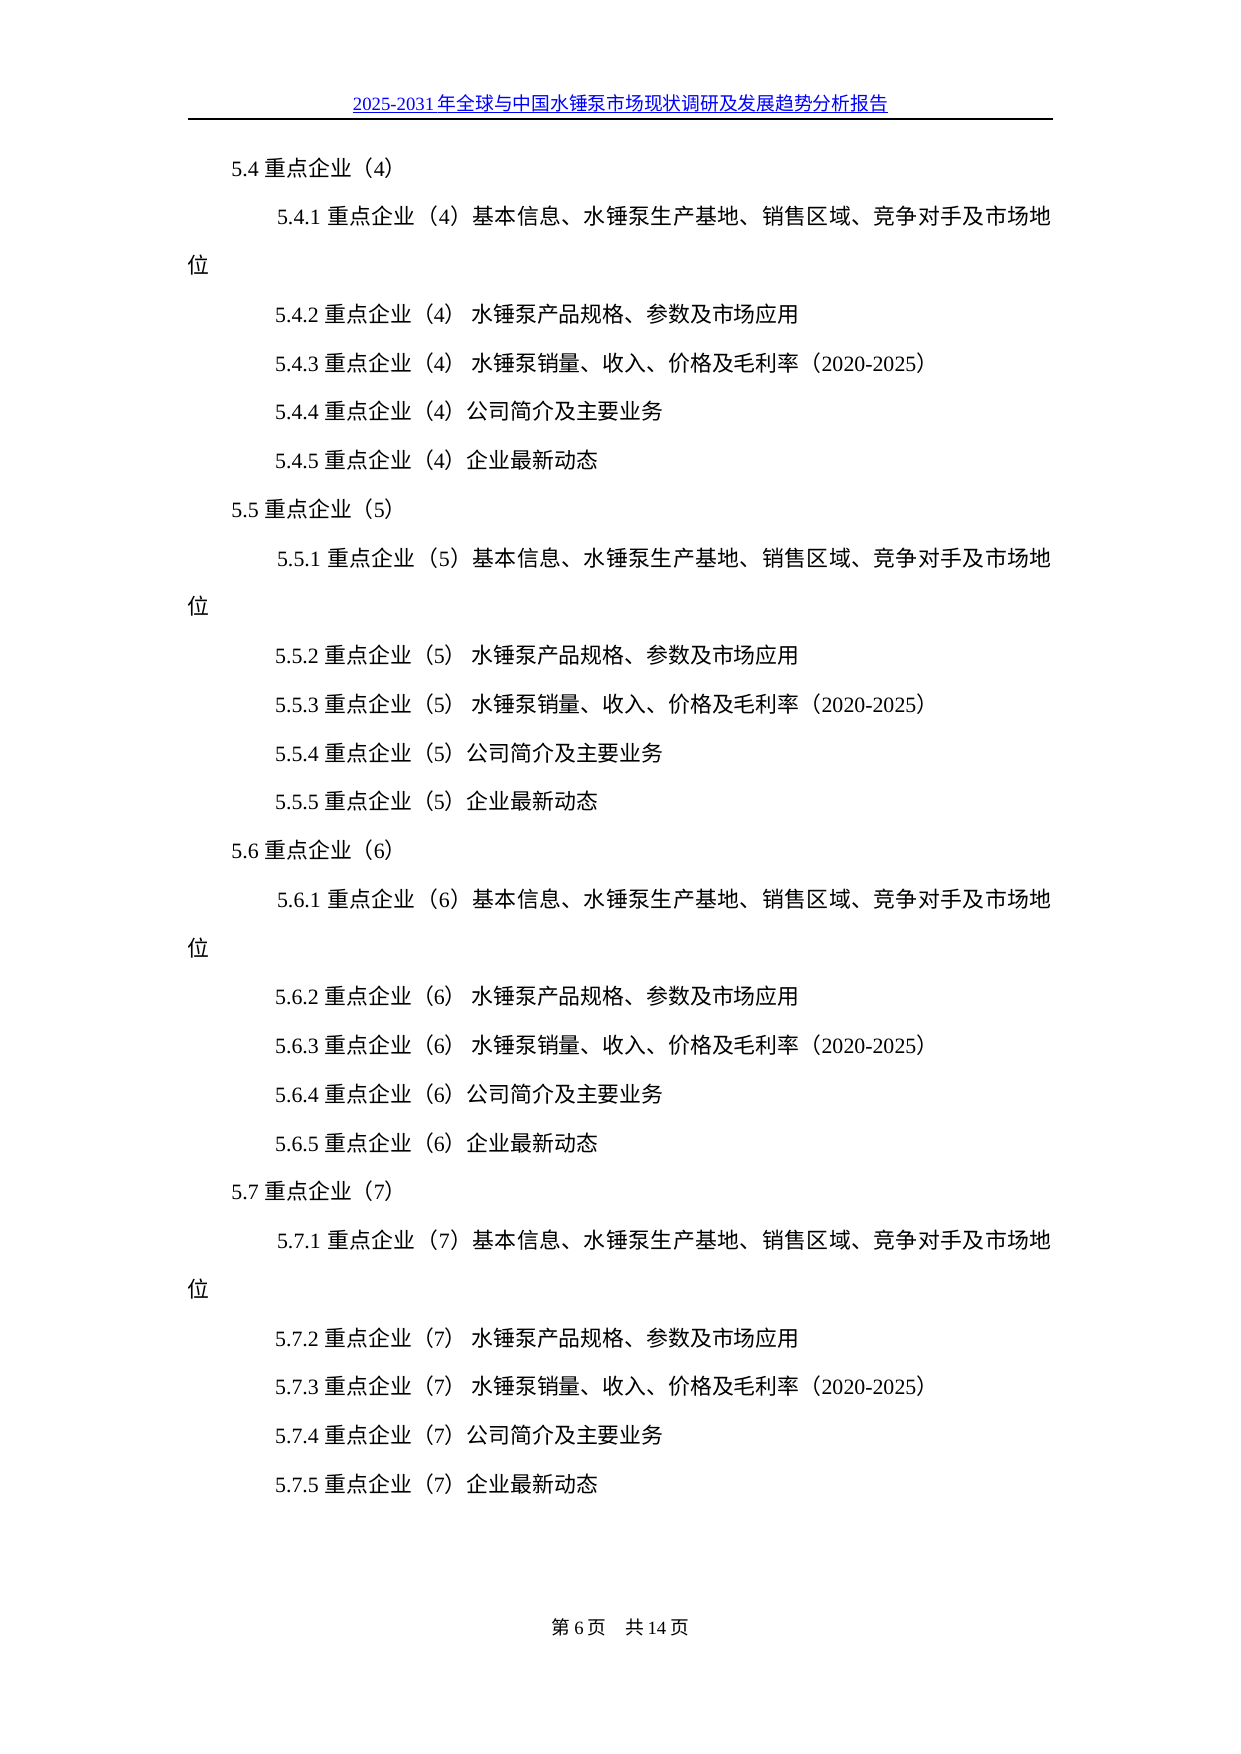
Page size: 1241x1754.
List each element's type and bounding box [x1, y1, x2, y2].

text [187, 150, 1053, 1499]
